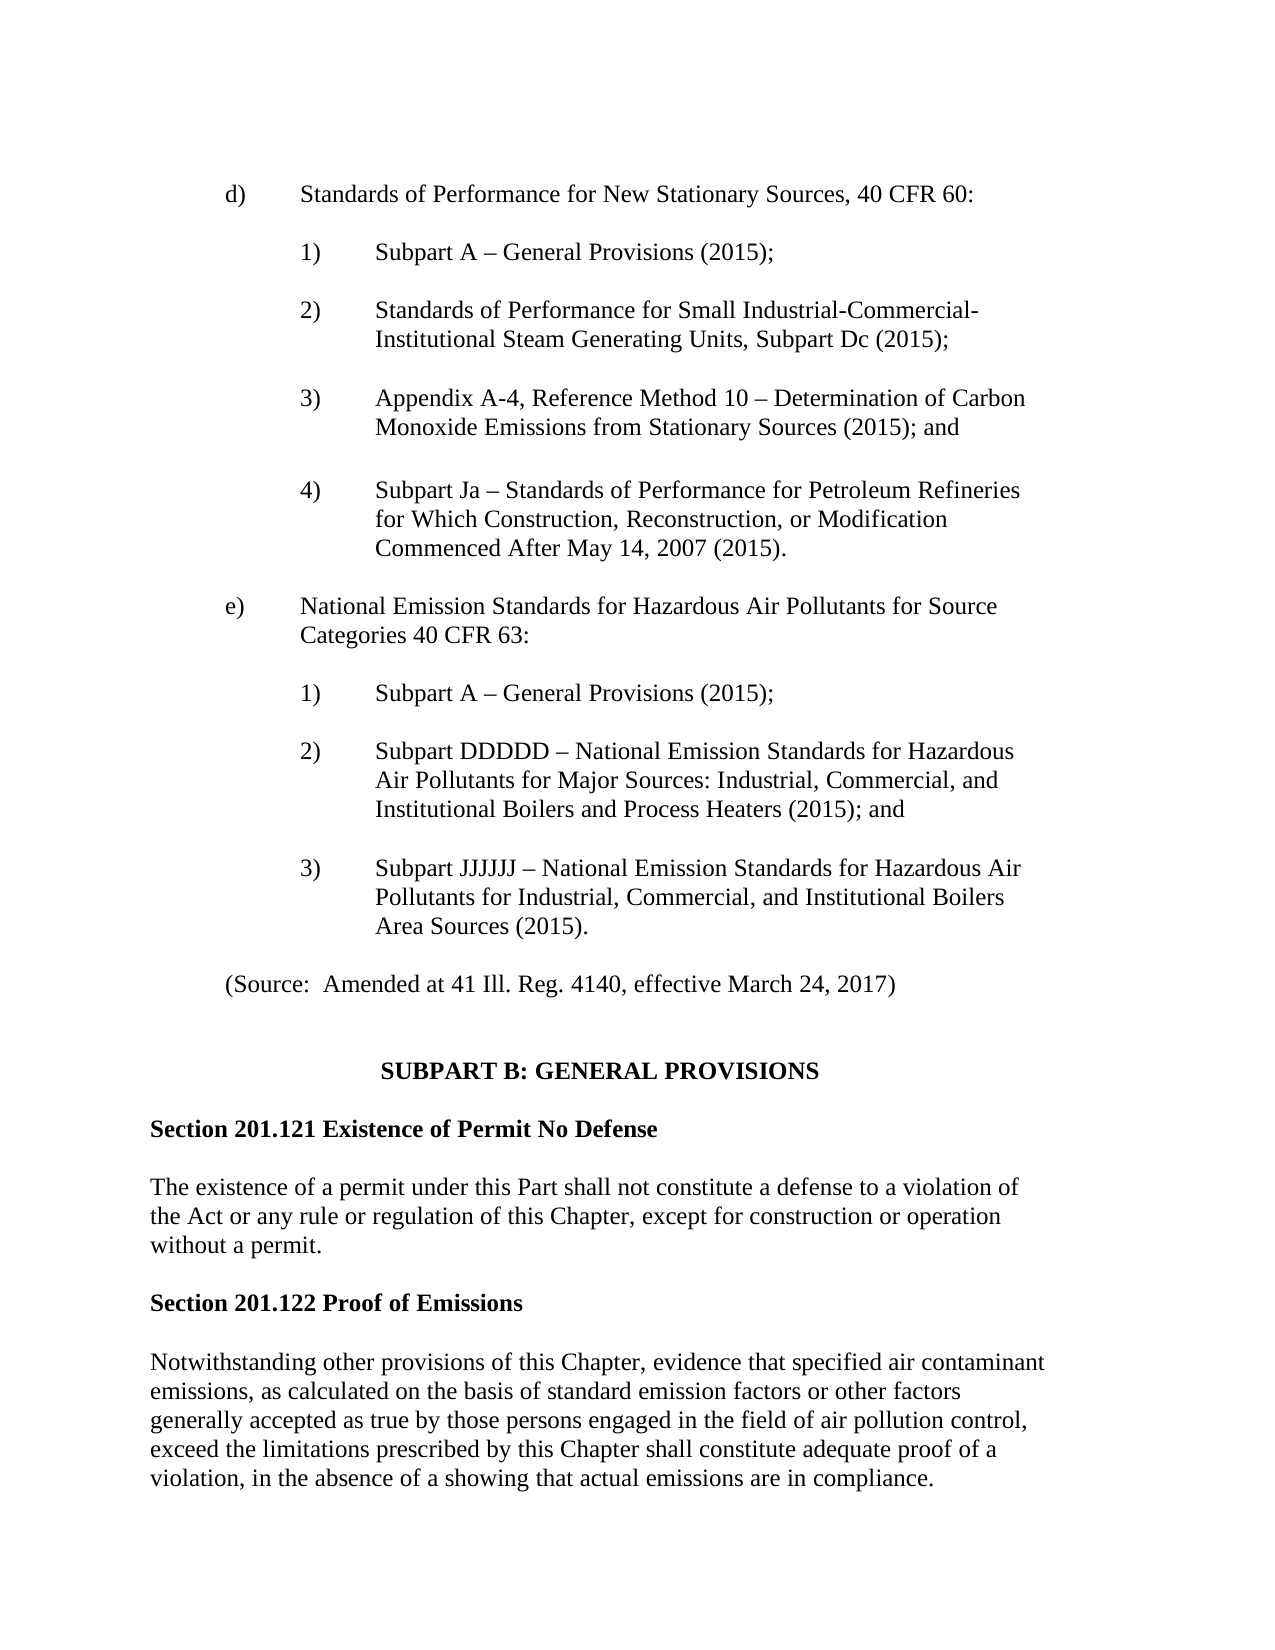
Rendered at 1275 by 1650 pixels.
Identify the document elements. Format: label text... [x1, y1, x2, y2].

text 1) Subpart A – General Provisions (2015); [225, 678, 1050, 707]
text e) National Emission Standards for Hazardous Air Pollutants for Source Categories 40 CFR 63: [225, 591, 1050, 649]
text 3) Subpart JJJJJJ – National Emission Standards for Hazardous Air Pollutants for Industrial, Commercial, and Institutional Boilers Area Sources (2015). [300, 852, 1050, 939]
text 2) Subpart DDDDD – National Emission Standards for Hazardous Air Pollutants for Major Sources: Industrial, Commercial, and Institutional Boilers and Process Heaters (2015); and [300, 736, 1050, 823]
subtitle Section 201.121 Existence of Permit No Defense [150, 1114, 1050, 1143]
text The existence of a permit under this Part shall not constitute a defense to a violation of the Act or any rule or regulation of this Chapter, except for construction or operation without a permit. [150, 1172, 1050, 1259]
text (Source: Amended at 41 Ill. Reg. 4140, effective March 24, 2017) [225, 969, 1050, 998]
subtitle SUBPART B: GENERAL PROVISIONS [150, 1056, 1050, 1085]
text 3) Appendix A-4, Reference Method 10 – Determination of Carbon Monoxide Emissions from Stationary Sources (2015); and [300, 382, 1050, 441]
text Notwithstanding other provisions of this Chapter, evidence that specified air contaminant emissions, as calculated on the basis of standard emission factors or other factors generally accepted as true by those persons engaged in the field of air pollution control, exceed the limitations prescribed by this Chapter shall constitute adequate proof of a violation, in the absence of a showing that actual emissions are in compliance. [150, 1346, 1050, 1492]
text 4) Subpart Ja – Standards of Performance for Petroleum Refineries for Which Construction, Reconstruction, or Modification Commenced After May 14, 2007 (2015). [300, 474, 1050, 562]
text 1) Subpart A – General Provisions (2015); [225, 237, 1050, 266]
text d) Standards of Performance for New Stationary Sources, 40 CFR 60: [150, 179, 1050, 208]
text 2) Standards of Performance for Small Industrial-Commercial-Institutional Steam Generating Units, Subpart Dc (2015); [300, 295, 1050, 353]
subtitle Section 201.122 Proof of Emissions [150, 1288, 1050, 1317]
